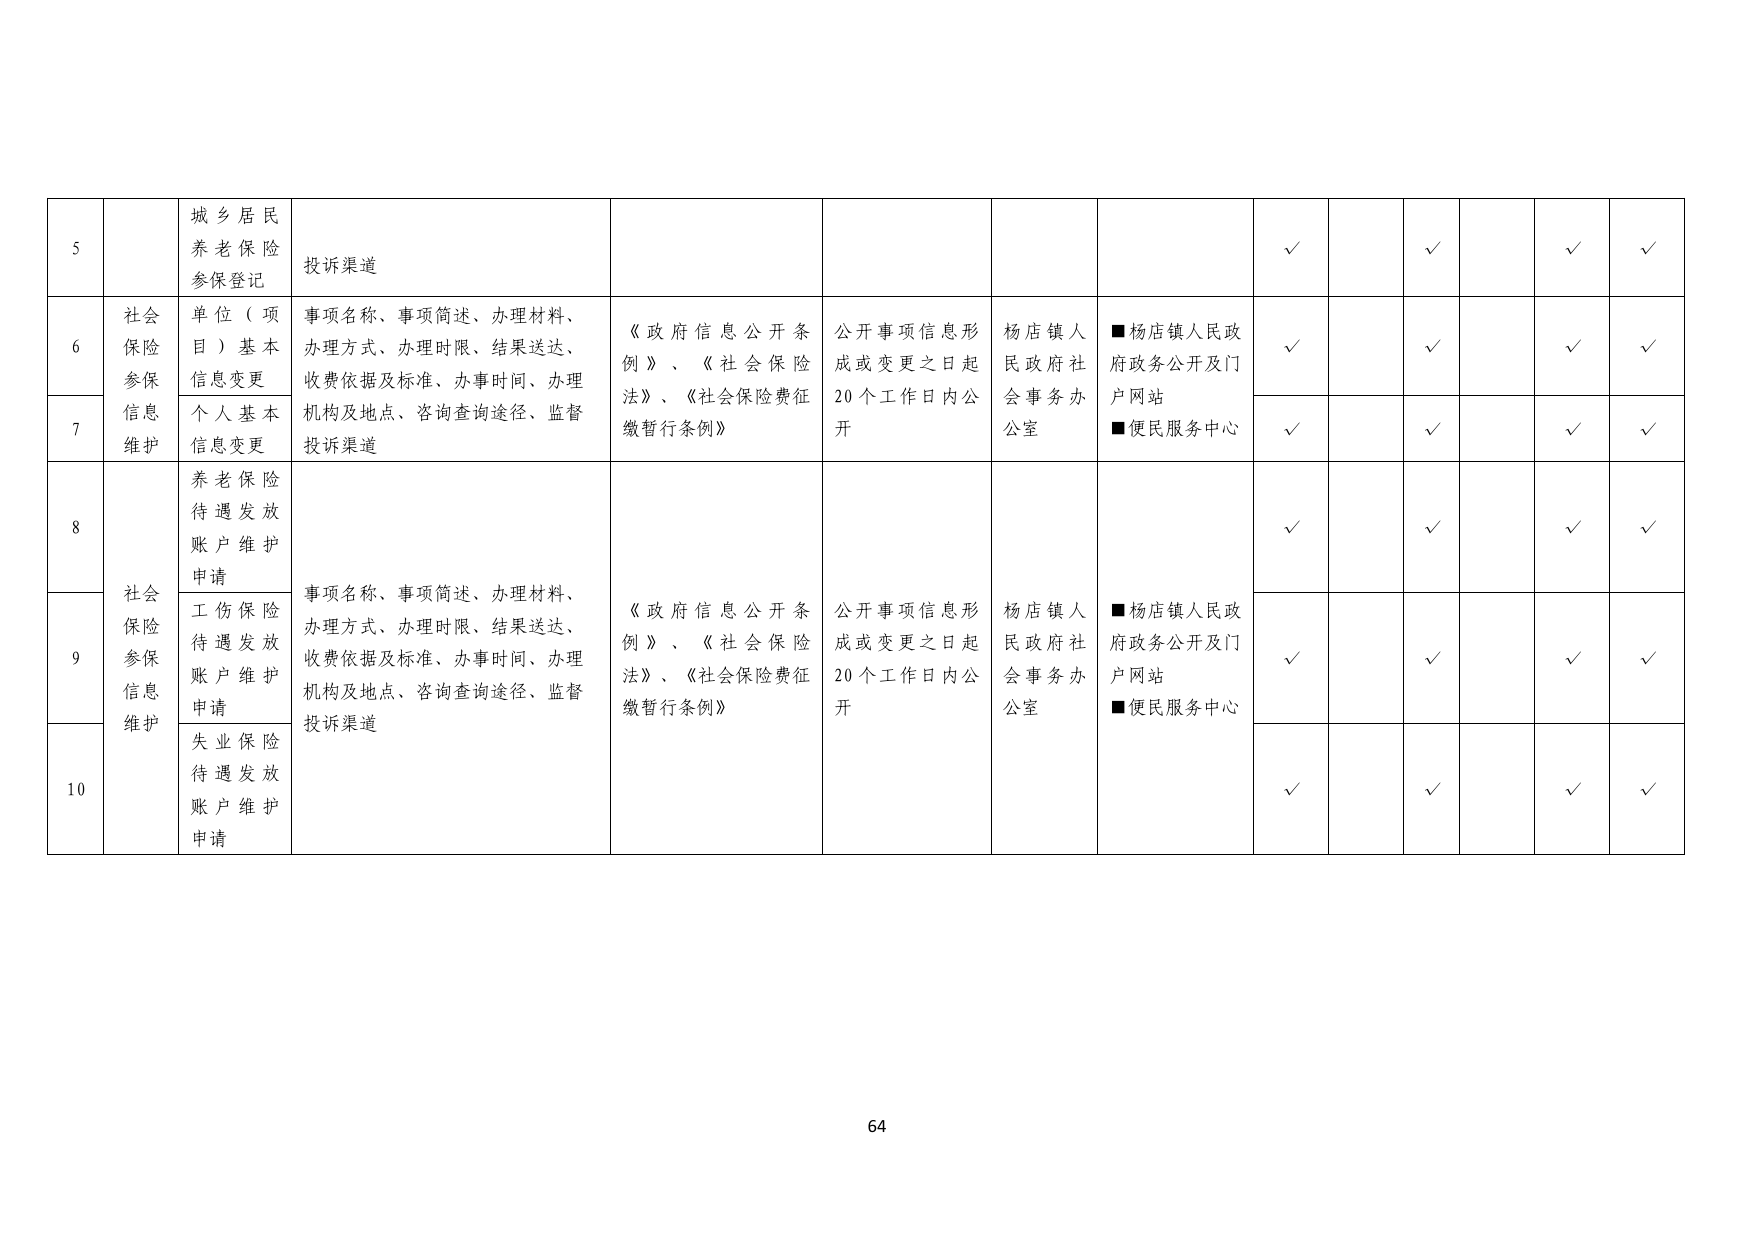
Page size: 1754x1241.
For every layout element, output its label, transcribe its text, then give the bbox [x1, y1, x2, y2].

table_cell √ [1535, 396, 1609, 461]
table_cell [1329, 724, 1403, 854]
table_cell 杨店镇人民政府社会事务办公室 [992, 462, 1097, 854]
table_cell 公开事项信息形成或变更之日起20个工作日内公开 [823, 462, 991, 854]
table_cell 8 [48, 462, 103, 592]
table_cell ■杨店镇人民政府政务公开及门户网站 ■便民服务中心 [1098, 297, 1253, 461]
table_cell 杨店镇人民政府社会事务办公室 [992, 297, 1097, 461]
table_cell ■杨店镇人民政府政务公开及门户网站 ■便民服务中心 [1098, 462, 1253, 854]
table_cell √ [1404, 396, 1459, 461]
table_cell 9 [48, 593, 103, 723]
table_cell √ [1404, 593, 1459, 723]
table_cell √ [1610, 297, 1684, 395]
table_cell √ [1610, 199, 1684, 296]
table_cell 7 [48, 396, 103, 461]
table_cell √ [1404, 199, 1459, 296]
table_cell [1460, 462, 1534, 592]
table_cell 《政府信息公开条例》、《社会保险法》、《社会保险费征缴暂行条例》 [611, 297, 822, 461]
table_cell 养老保险待遇发放账户维护申请 [179, 462, 291, 592]
table_cell √ [1254, 297, 1328, 395]
table_cell √ [1535, 462, 1609, 592]
table_cell 公开事项信息形成或变更之日起20个工作日内公开 [823, 297, 991, 461]
table_cell √ [1610, 396, 1684, 461]
table_cell √ [1254, 199, 1328, 296]
table_cell 社会保险参保信息维护 [104, 462, 178, 854]
table_cell 工伤保险待遇发放账户维护申请 [179, 593, 291, 723]
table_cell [292, 297, 610, 461]
table_cell 社会保险参保信息维护 [104, 297, 178, 461]
table_cell √ [1610, 593, 1684, 723]
table_cell √ [1404, 297, 1459, 395]
table_cell 6 [48, 297, 103, 395]
table_cell √ [1535, 199, 1609, 296]
table_cell √ [1535, 724, 1609, 854]
table_cell [1460, 724, 1534, 854]
table_cell √ [1610, 462, 1684, 592]
table_cell [1329, 462, 1403, 592]
table_cell √ [1535, 593, 1609, 723]
table_cell 5 [48, 199, 103, 296]
table_cell 《政府信息公开条例》、《社会保险法》、《社会保险费征缴暂行条例》 [611, 462, 822, 854]
table_cell 城乡居民养老保险参保登记 [179, 199, 291, 296]
table_cell [1329, 297, 1403, 395]
table_cell [1329, 199, 1403, 296]
table_cell √ [1404, 724, 1459, 854]
table_cell [1460, 297, 1534, 395]
table_cell [1329, 593, 1403, 723]
table_cell [1329, 396, 1403, 461]
table_cell 单位（项目）基本信息变更 [179, 297, 291, 395]
table_cell [1460, 199, 1534, 296]
table_cell √ [1254, 396, 1328, 461]
table_cell 事项名称、事项简述、办理材料、办理方式、办理时限、结果送达、收费依据及标准、办事时间、办理机构及地点、咨询查询途径、监督投诉渠道 [292, 462, 610, 854]
table_cell [1460, 396, 1534, 461]
table_cell [1460, 593, 1534, 723]
table_cell 10 [48, 724, 103, 854]
table_cell √ [1254, 724, 1328, 854]
table_cell 失业保险待遇发放账户维护申请 [179, 724, 291, 854]
table_cell √ [1610, 724, 1684, 854]
table_cell √ [1535, 297, 1609, 395]
table_cell 个人基本信息变更 [179, 396, 291, 461]
table_cell √ [1254, 462, 1328, 592]
table_cell √ [1404, 462, 1459, 592]
table_cell √ [1254, 593, 1328, 723]
